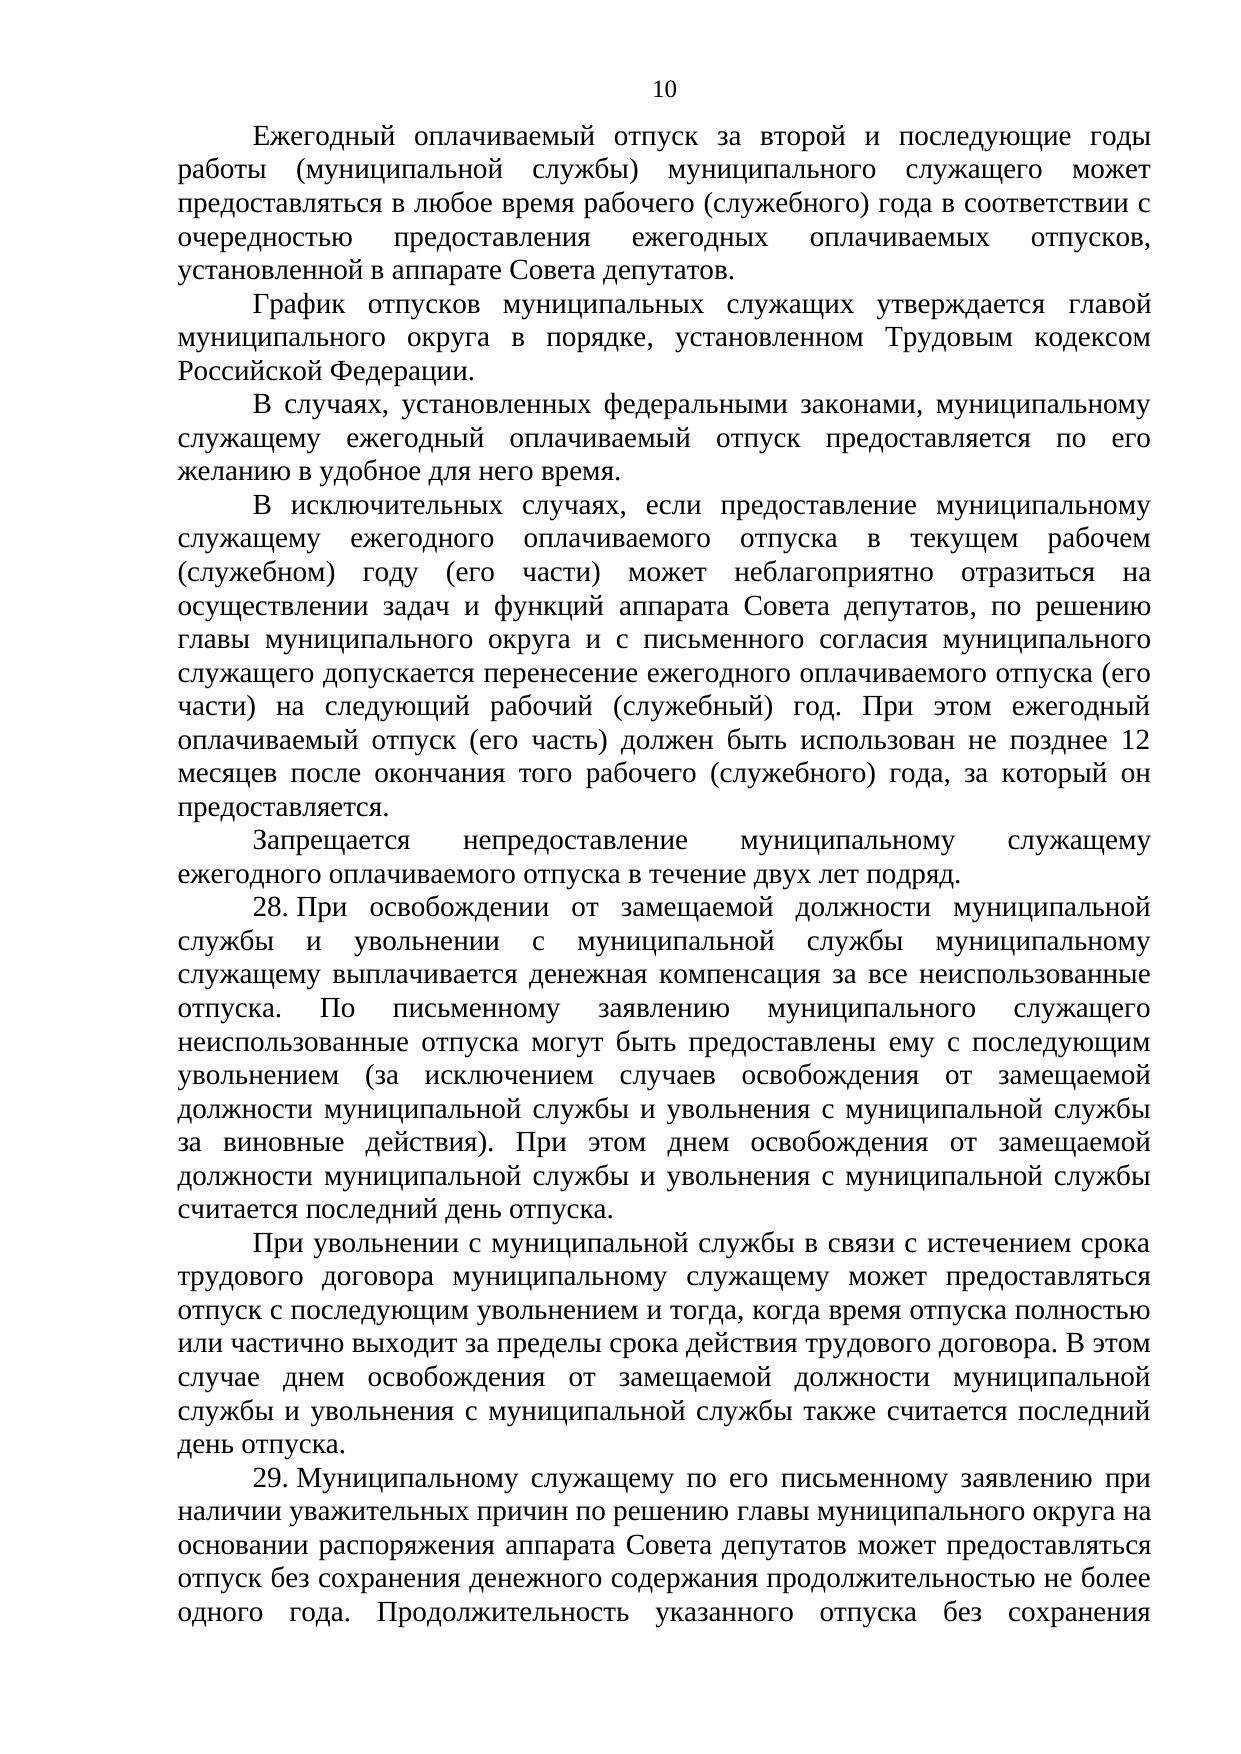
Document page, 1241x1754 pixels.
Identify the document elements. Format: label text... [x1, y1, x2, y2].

text Ежегодный оплачиваемый отпуск за второй и последующие годы работы (муниципальной службы) муниципального служащего может предоставляться в любое время рабочего (служебного) года в соответствии с очередностью предоставления ежегодных оплачиваемых отпусков, установленной в аппарате Совета депутатов. [177, 118, 1152, 286]
text При увольнении с муниципальной службы в связи с истечением срока трудового договора муниципальному служащему может предоставляться отпуск с последующим увольнением и тогда, когда время отпуска полностью или частично выходит за пределы срока действия трудового договора. В этом случае днем освобождения от замещаемой должности муниципальной службы и увольнения с муниципальной службы также считается последний день отпуска. [177, 1225, 1152, 1460]
text В исключительных случаях, если предоставление муниципальному служащему ежегодного оплачиваемого отпуска в текущем рабочем (служебном) году (его части) может неблагоприятно отразиться на осуществлении задач и функций аппарата Совета депутатов, по решению главы муниципального округа и с письменного согласия муниципального служащего допускается перенесение ежегодного оплачиваемого отпуска (его части) на следующий рабочий (служебный) год. При этом ежегодный оплачиваемый отпуск (его часть) должен быть использован не позднее 12 месяцев после окончания того рабочего (служебного) года, за который он предоставляется. [177, 487, 1152, 822]
text В случаях, установленных федеральными законами, муниципальному служащему ежегодный оплачиваемый отпуск предоставляется по его желанию в удобное для него время. [177, 386, 1152, 487]
text Запрещается непредоставление муниципальному служащему ежегодного оплачиваемого отпуска в течение двух лет подряд. [177, 822, 1152, 889]
text 28. При освобождении от замещаемой должности муниципальной службы и увольнении с муниципальной службы муниципальному служащему выплачивается денежная компенсация за все неиспользованные отпуска. По письменному заявлению муниципального служащего неиспользованные отпуска могут быть предоставлены ему с последующим увольнением (за исключением случаев освобождения от замещаемой должности муниципальной службы и увольнения с муниципальной службы за виновные действия). При этом днем освобождения от замещаемой должности муниципальной службы и увольнения с муниципальной службы считается последний день отпуска. [177, 889, 1152, 1225]
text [177, 1460, 1152, 1627]
text График отпусков муниципальных служащих утверждается главой муниципального округа в порядке, установленном Трудовым кодексом Российской Федерации. [177, 286, 1152, 386]
